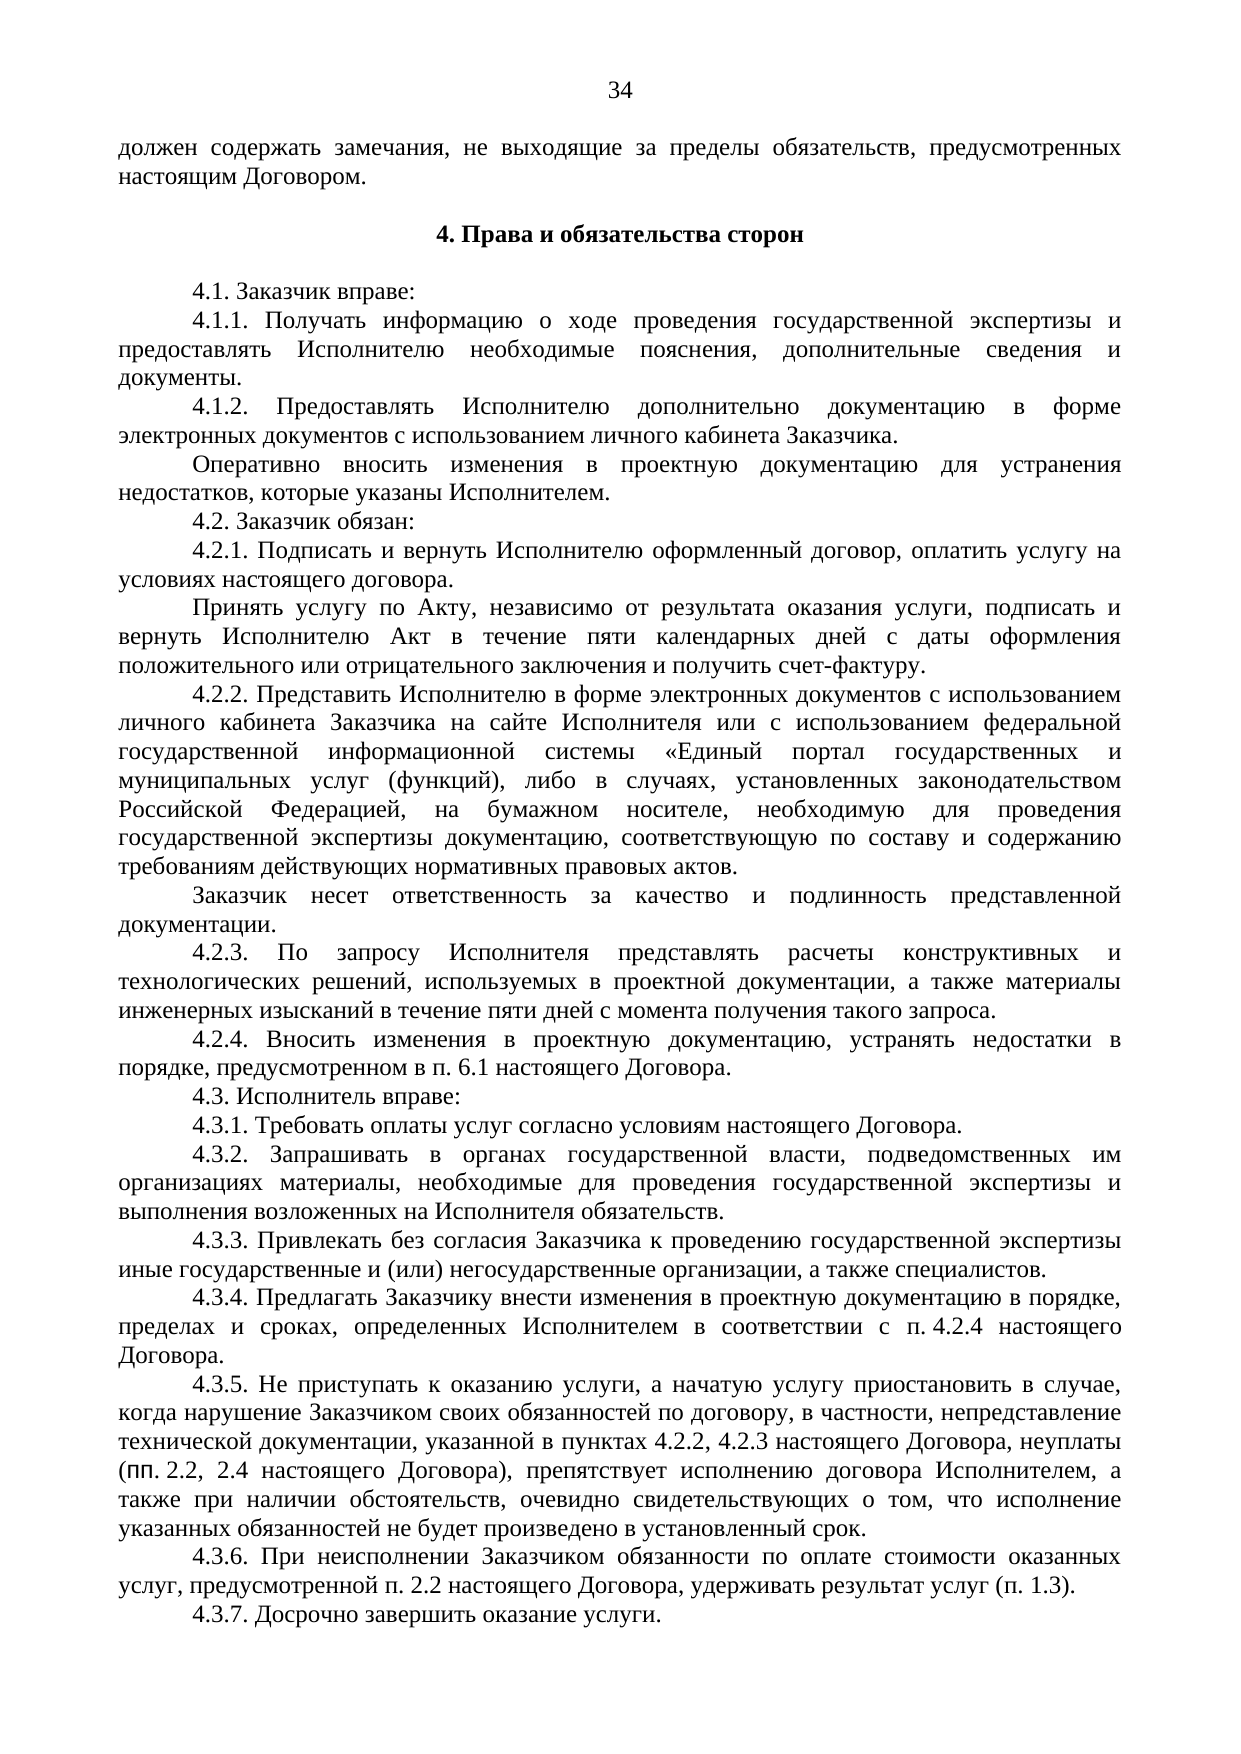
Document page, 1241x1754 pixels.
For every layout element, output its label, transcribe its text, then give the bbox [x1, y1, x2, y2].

text 4. Права и обязательства сторон [118, 219, 1122, 247]
text 4.2. Заказчик обязан: [118, 506, 1122, 535]
text 4.3.6. При неисполнении Заказчиком обязанности по оплате стоимости оказанных услуг, предусмотренной п. 2.2 настоящего Договора, удерживать результат услуг (п. 1.3). [118, 1541, 1122, 1599]
text Оперативно вносить изменения в проектную документацию для устранения недостатков, которые указаны Исполнителем. [118, 449, 1122, 506]
text 4.2.2. Представить Исполнителю в форме электронных документов с использованием личного кабинета Заказчика на сайте Исполнителя или с использованием федеральной государственной информационной системы «Единый портал государственных и муниципальных услуг (функций), либо в случаях, установленных законодательством Российской Федерацией, на бумажном носителе, необходимую для проведения государственной экспертизы документацию, соответствующую по составу и содержанию требованиям действующих нормативных правовых актов. [118, 679, 1122, 880]
text 4.2.3. По запросу Исполнителя представлять расчеты конструктивных и технологических решений, используемых в проектной документации, а также материалы инженерных изысканий в течение пяти дней с момента получения такого запроса. [118, 937, 1122, 1024]
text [118, 132, 1122, 190]
text Принять услугу по Акту, независимо от результата оказания услуги, подписать и вернуть Исполнителю Акт в течение пяти календарных дней с даты оформления положительного или отрицательного заключения и получить счет-фактуру. [118, 592, 1122, 679]
text 4.1.1. Получать информацию о ходе проведения государственной экспертизы и предоставлять Исполнителю необходимые пояснения, дополнительные сведения и документы. [118, 305, 1122, 391]
text Заказчик несет ответственность за качество и подлинность представленной документации. [118, 880, 1122, 937]
text 4.1. Заказчик вправе: [118, 276, 1122, 305]
text 4.3.3. Привлекать без согласия Заказчика к проведению государственной экспертизы иные государственные и (или) негосударственные организации, а также специалистов. [118, 1225, 1122, 1282]
text 4.3.4. Предлагать Заказчику внести изменения в проектную документацию в порядке, пределах и сроках, определенных Исполнителем в соответствии с п. 4.2.4 настоящего Договора. [118, 1282, 1122, 1369]
text 4.2.1. Подписать и вернуть Исполнителю оформленный договор, оплатить услугу на условиях настоящего договора. [118, 535, 1122, 592]
text 4.3. Исполнитель вправе: [118, 1081, 1122, 1110]
text 4.3.5. Не приступать к оказанию услуги, а начатую услугу приостановить в случае, когда нарушение Заказчиком своих обязанностей по договору, в частности, непредставление технической документации, указанной в пунктах 4.2.2, 4.2.3 настоящего Договора, неуплаты (пп. 2.2, 2.4 настоящего Договора), препятствует исполнению договора Исполнителем, а также при наличии обстоятельств, очевидно свидетельствующих о том, что исполнение указанных обязанностей не будет произведено в установленный срок. [118, 1369, 1122, 1541]
text 4.3.2. Запрашивать в органах государственной власти, подведомственных им организациях материалы, необходимые для проведения государственной экспертизы и выполнения возложенных на Исполнителя обязательств. [118, 1139, 1122, 1225]
text 4.1.2. Предоставлять Исполнителю дополнительно документацию в форме электронных документов с использованием личного кабинета Заказчика. [118, 391, 1122, 449]
text 4.3.7. Досрочно завершить оказание услуги. [118, 1599, 1122, 1628]
text 4.3.1. Требовать оплаты услуг согласно условиям настоящего Договора. [118, 1110, 1122, 1139]
text 4.2.4. Вносить изменения в проектную документацию, устранять недостатки в порядке, предусмотренном в п. 6.1 настоящего Договора. [118, 1024, 1122, 1081]
